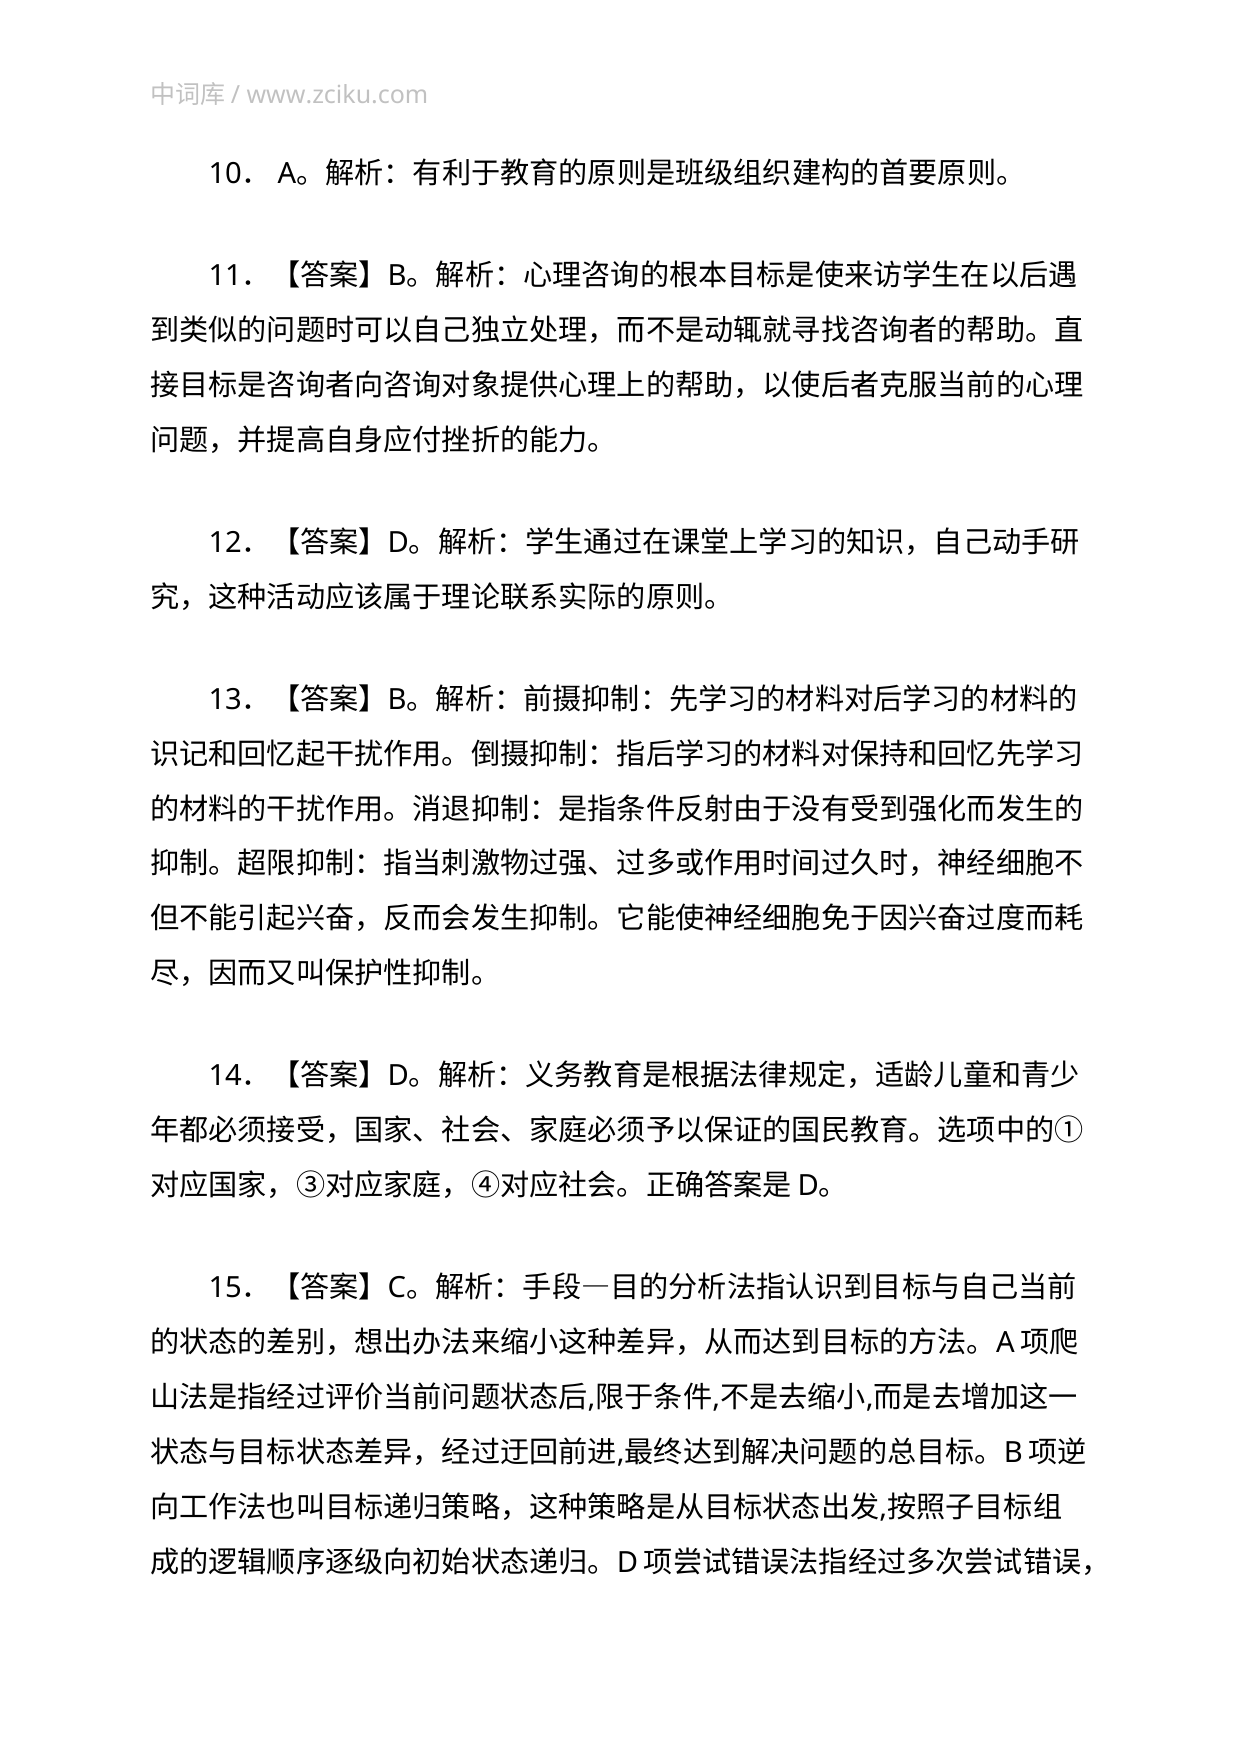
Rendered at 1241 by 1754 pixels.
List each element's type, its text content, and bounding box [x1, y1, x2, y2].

text 12．【答案】D。解析：学生通过在课堂上学习的知识，自己动手研究，这种活动应该属于理论联系实际的原则。 [150, 518, 1090, 616]
text 11．【答案】B。解析：心理咨询的根本目标是使来访学生在以后遇到类似的问题时可以自己独立处理，而不是动辄就寻找咨询者的帮助。直接目标是咨询者向咨询对象提供心理上的帮助，以使后者克服当前的心理问题，并提高自身应付挫折的能力。 [150, 252, 1090, 459]
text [150, 1263, 1090, 1581]
text 14．【答案】D。解析：义务教育是根据法律规定，适龄儿童和青少年都必须接受，国家、社会、家庭必须予以保证的国民教育。选项中的①对应国家，③对应家庭，④对应社会。正确答案是D。 [150, 1052, 1090, 1204]
text 13．【答案】B。解析：前摄抑制：先学习的材料对后学习的材料的识记和回忆起干扰作用。倒摄抑制：指后学习的材料对保持和回忆先学习的材料的干扰作用。消退抑制：是指条件反射由于没有受到强化而发生的抑制。超限抑制：指当刺激物过强、过多或作用时间过久时，神经细胞不但不能引起兴奋，反而会发生抑制。它能使神经细胞免于因兴奋过度而耗尽，因而又叫保护性抑制。 [150, 675, 1090, 992]
text 10． A。解析：有利于教育的原则是班级组织建构的首要原则。 [150, 150, 1090, 192]
